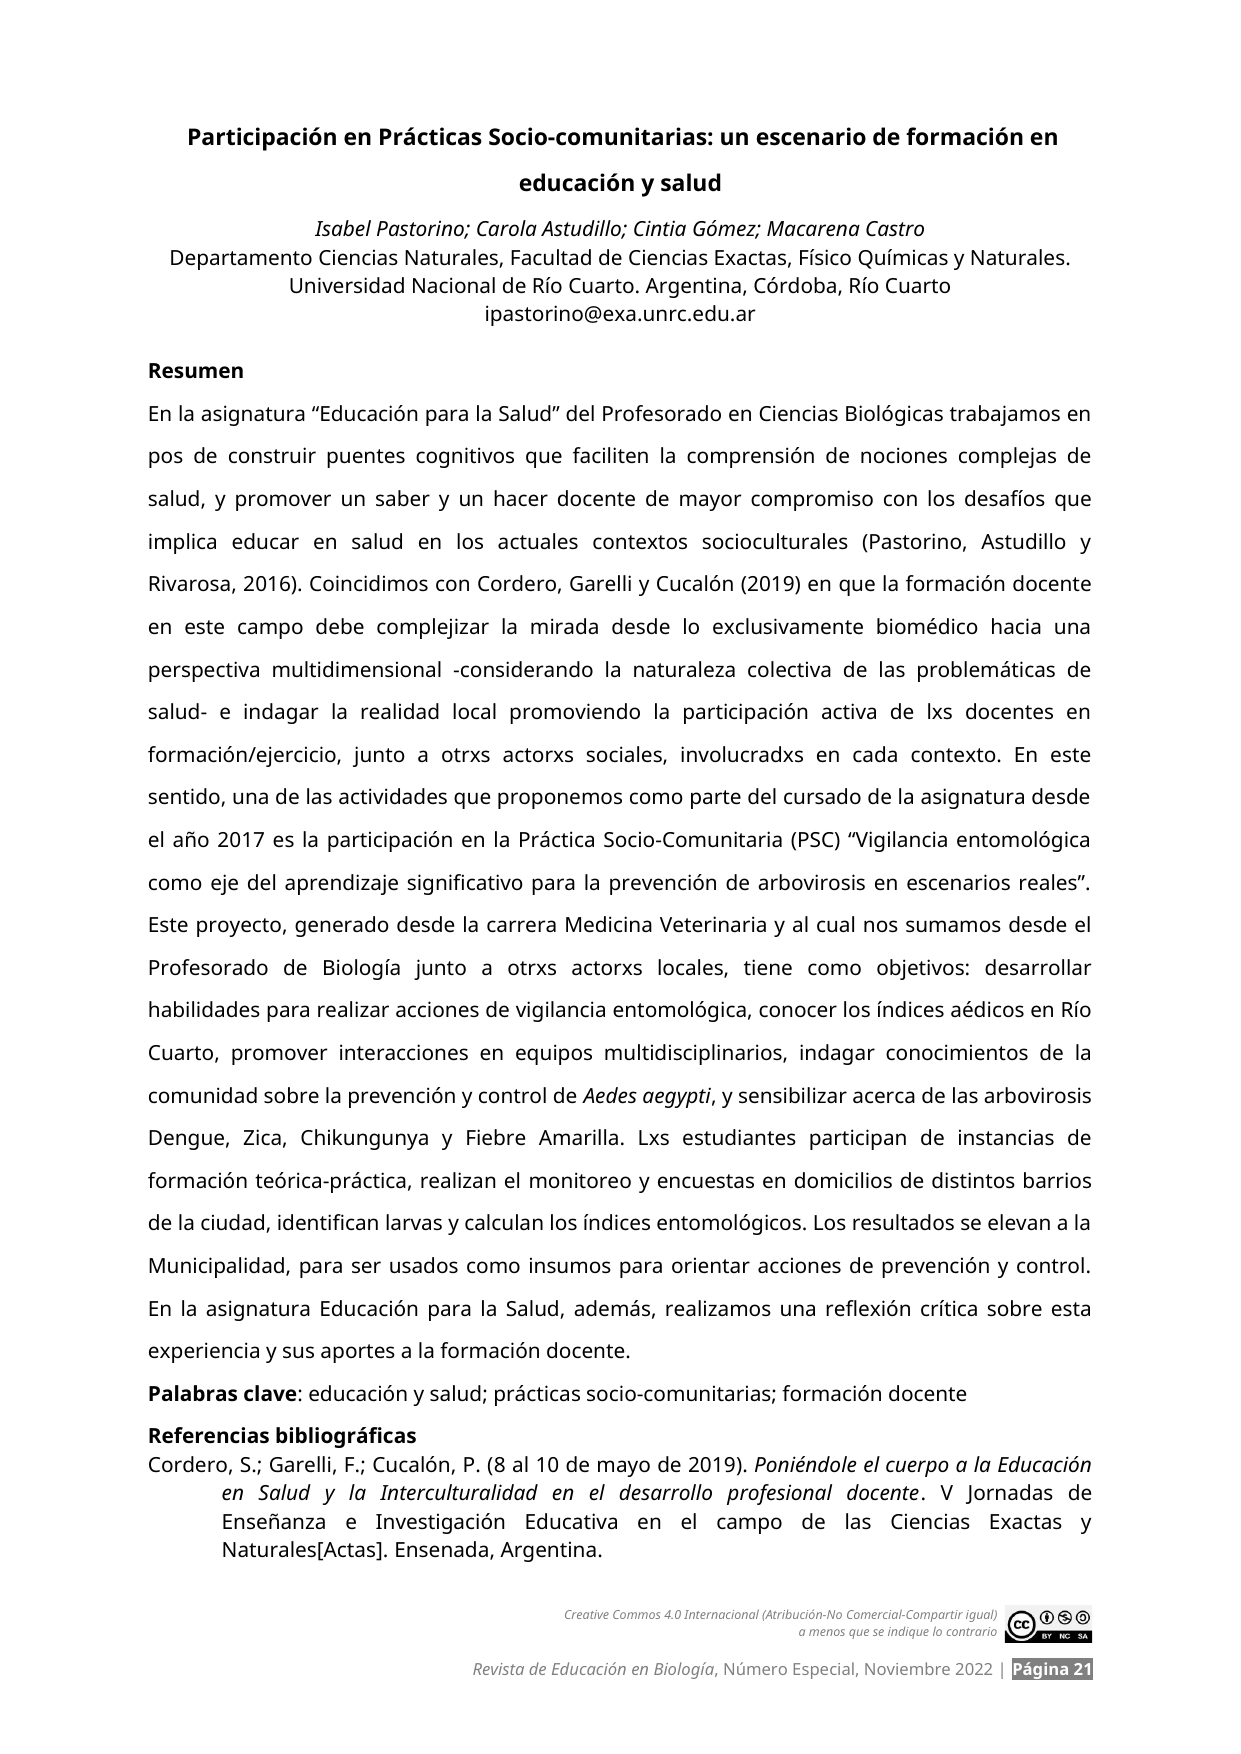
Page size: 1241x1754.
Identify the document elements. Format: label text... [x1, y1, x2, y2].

text Participación en Prácticas Socio-comunitarias: un escenario de formación en educación y salud [148, 121, 1093, 199]
text Cordero, S.; Garelli, F.; Cucalón, P. (8 al 10 de mayo de 2019). Poniéndole el cuerpo a la Educación en Salud y la Interculturalidad en el desarrollo profesional docente. V Jornadas de Enseñanza e Investigación Educativa en el campo de las Ciencias Exactas y Naturales[Actas]. Ensenada, Argentina. [148, 1450, 1093, 1564]
picture [1004, 1605, 1093, 1643]
text Palabras clave: educación y salud; prácticas socio-comunitarias; formación docente [148, 1379, 1093, 1407]
text Resumen [148, 356, 1093, 385]
text En la asignatura “Educación para la Salud” del Profesorado en Ciencias Biológicas trabajamos en pos de construir puentes cognitivos que faciliten la comprensión de nociones complejas de salud, y promover un saber y un hacer docente de mayor compromiso con los desafíos que implica educar en salud en los actuales contextos socioculturales (Pastorino, Astudillo y Rivarosa, 2016). Coincidimos con Cordero, Garelli y Cucalón (2019) en que la formación docente en este campo debe complejizar la mirada desde lo exclusivamente biomédico hacia una perspectiva multidimensional -considerando la naturaleza colectiva de las problemáticas de salud- e indagar la realidad local promoviendo la participación activa de lxs docentes en formación/ejercicio, junto a otrxs actorxs sociales, involucradxs en cada contexto. En este sentido, una de las actividades que proponemos como parte del cursado de la asignatura desde el año 2017 es la participación en la Práctica Socio-Comunitaria (PSC) “Vigilancia entomológica como eje del aprendizaje significativo para la prevención de arbovirosis en escenarios reales”. Este proyecto, generado desde la carrera Medicina Veterinaria y al cual nos sumamos desde el Profesorado de Biología junto a otrxs actorxs locales, tiene como objetivos: desarrollar habilidades para realizar acciones de vigilancia entomológica, conocer los índices aédicos en Río Cuarto, promover interacciones en equipos multidisciplinarios, indagar conocimientos de la comunidad sobre la prevención y control de Aedes aegypti, y sensibilizar acerca de las arbovirosis Dengue, Zica, Chikungunya y Fiebre Amarilla. Lxs estudiantes participan de instancias de formación teórica-práctica, realizan el monitoreo y encuestas en domicilios de distintos barrios de la ciudad, identifican larvas y calculan los índices entomológicos. Los resultados se elevan a la Municipalidad, para ser usados como insumos para orientar acciones de prevención y control. En la asignatura Educación para la Salud, además, realizamos una reflexión crítica sobre esta experiencia y sus aportes a la formación docente. [148, 399, 1093, 1365]
text ipastorino@exa.unrc.edu.ar [148, 299, 1093, 328]
text Departamento Ciencias Naturales, Facultad de Ciencias Exactas, Físico Químicas y Naturales. Universidad Nacional de Río Cuarto. Argentina, Córdoba, Río Cuarto [148, 243, 1093, 299]
text Referencias bibliográficas [148, 1422, 1093, 1450]
text Isabel Pastorino; Carola Astudillo; Cintia Gómez; Macarena Castro [148, 214, 1093, 243]
